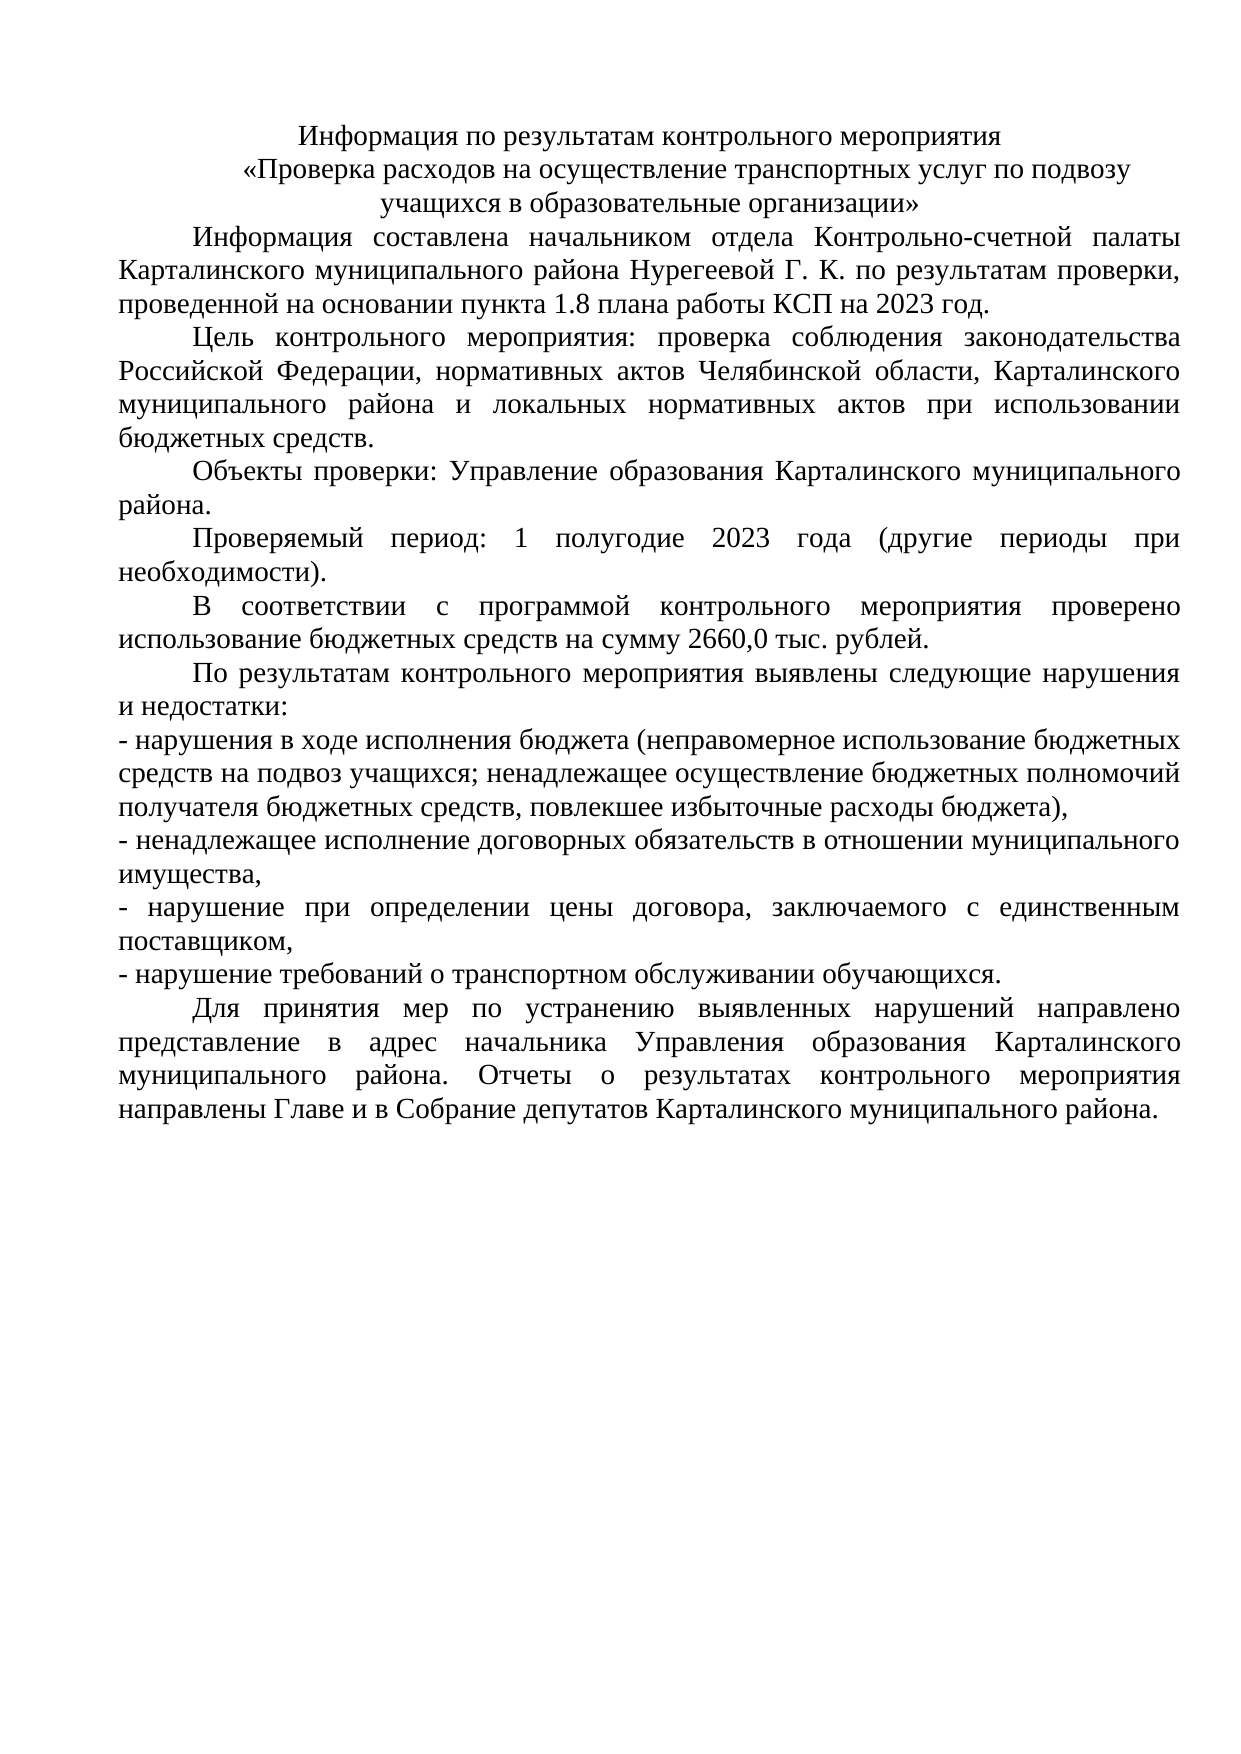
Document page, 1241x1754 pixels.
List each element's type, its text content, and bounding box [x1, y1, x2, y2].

text Цель контрольного мероприятия: проверка соблюдения законодательства Российской Федерации, нормативных актов Челябинской области, Карталинского муниципального района и локальных нормативных актов при использовании бюджетных средств. [118, 319, 1181, 453]
text Информация по результатам контрольного мероприятия [118, 118, 1181, 152]
text По результатам контрольного мероприятия выявлены следующие нарушения и недостатки: [118, 655, 1181, 722]
text Объекты проверки: Управление образования Карталинского муниципального района. [118, 453, 1181, 521]
text «Проверка расходов на осуществление транспортных услуг по подвозу учащихся в образовательные организации» [118, 152, 1181, 219]
text - ненадлежащее исполнение договорных обязательств в отношении муниципального имущества, [118, 822, 1181, 889]
text - нарушение требований о транспортном обслуживании обучающихся. [118, 957, 1181, 990]
text Проверяемый период: 1 полугодие 2023 года (другие периоды при необходимости). [118, 521, 1181, 588]
text В соответствии с программой контрольного мероприятия проверено использование бюджетных средств на сумму 2660,0 тыс. рублей. [118, 588, 1181, 655]
text Для принятия мер по устранению выявленных нарушений направлено представление в адрес начальника Управления образования Карталинского муниципального района. Отчеты о результатах контрольного мероприятия направлены Главе и в Собрание депутатов Карталинского муниципального района. [118, 990, 1181, 1124]
text - нарушения в ходе исполнения бюджета (неправомерное использование бюджетных средств на подвоз учащихся; ненадлежащее осуществление бюджетных полномочий получателя бюджетных средств, повлекшее избыточные расходы бюджета), [118, 722, 1181, 822]
text Информация составлена начальником отдела Контрольно-счетной палаты Карталинского муниципального района Нурегеевой Г. К. по результатам проверки, проведенной на основании пункта 1.8 плана работы КСП на 2023 год. [118, 219, 1181, 319]
text - нарушение при определении цены договора, заключаемого с единственным поставщиком, [118, 889, 1181, 957]
